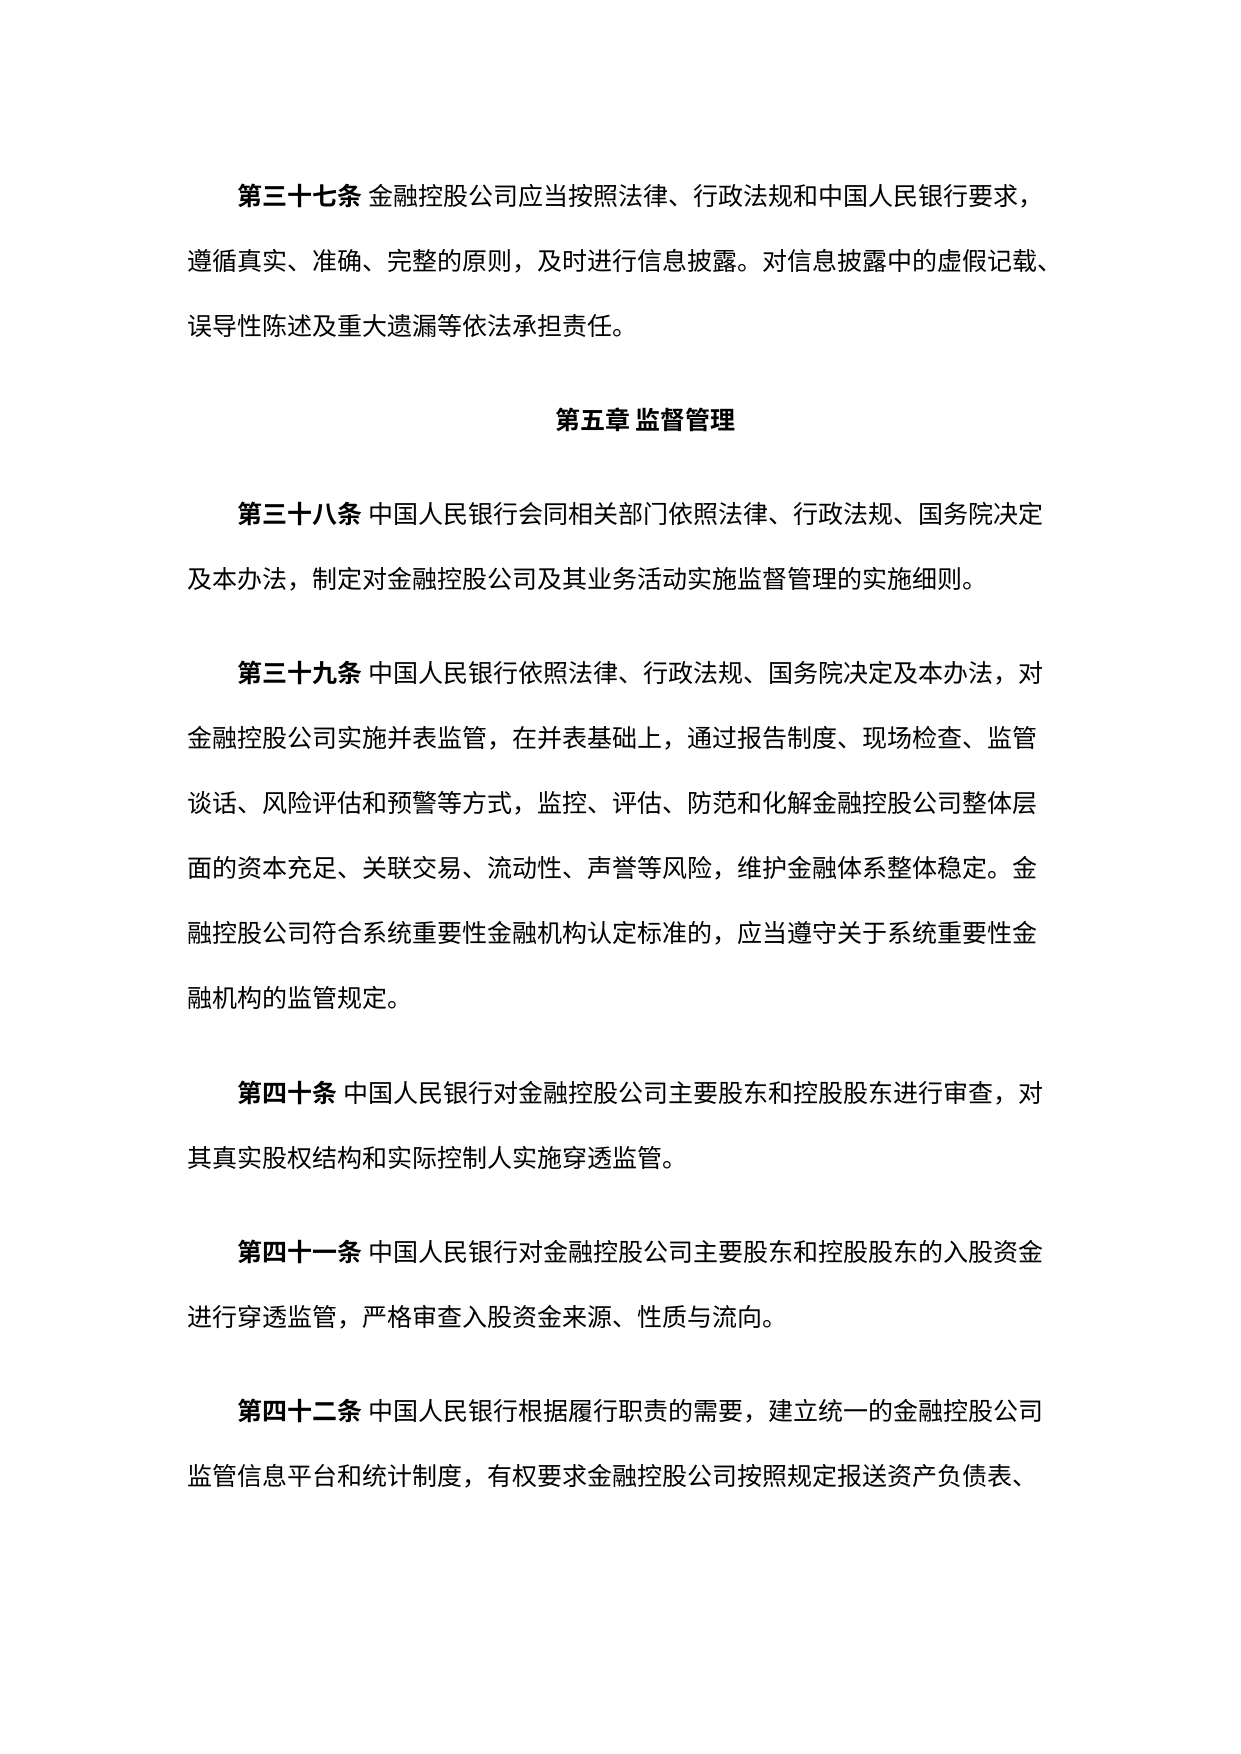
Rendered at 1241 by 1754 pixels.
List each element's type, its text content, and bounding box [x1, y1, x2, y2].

text 第五章 监督管理 [187, 386, 1053, 451]
text 第三十九条 中国人民银行依照法律、行政法规、国务院决定及本办法，对金融控股公司实施并表监管，在并表基础上，通过报告制度、现场检查、监管谈话、风险评估和预警等方式，监控、评估、防范和化解金融控股公司整体层面的资本充足、关联交易、流动性、声誉等风险，维护金融体系整体稳定。金融控股公司符合系统重要性金融机构认定标准的，应当遵守关于系统重要性金融机构的监管规定。 [187, 639, 1053, 1029]
text 第三十八条 中国人民银行会同相关部门依照法律、行政法规、国务院决定及本办法，制定对金融控股公司及其业务活动实施监督管理的实施细则。 [187, 480, 1053, 610]
text 第四十条 中国人民银行对金融控股公司主要股东和控股股东进行审查，对其真实股权结构和实际控制人实施穿透监管。 [187, 1059, 1053, 1189]
text 第三十七条 金融控股公司应当按照法律、行政法规和中国人民银行要求，遵循真实、准确、完整的原则，及时进行信息披露。对信息披露中的虚假记载、误导性陈述及重大遗漏等依法承担责任。 [187, 162, 1053, 357]
text 第四十一条 中国人民银行对金融控股公司主要股东和控股股东的入股资金进行穿透监管，严格审查入股资金来源、性质与流向。 [187, 1218, 1053, 1348]
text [187, 1377, 1053, 1507]
